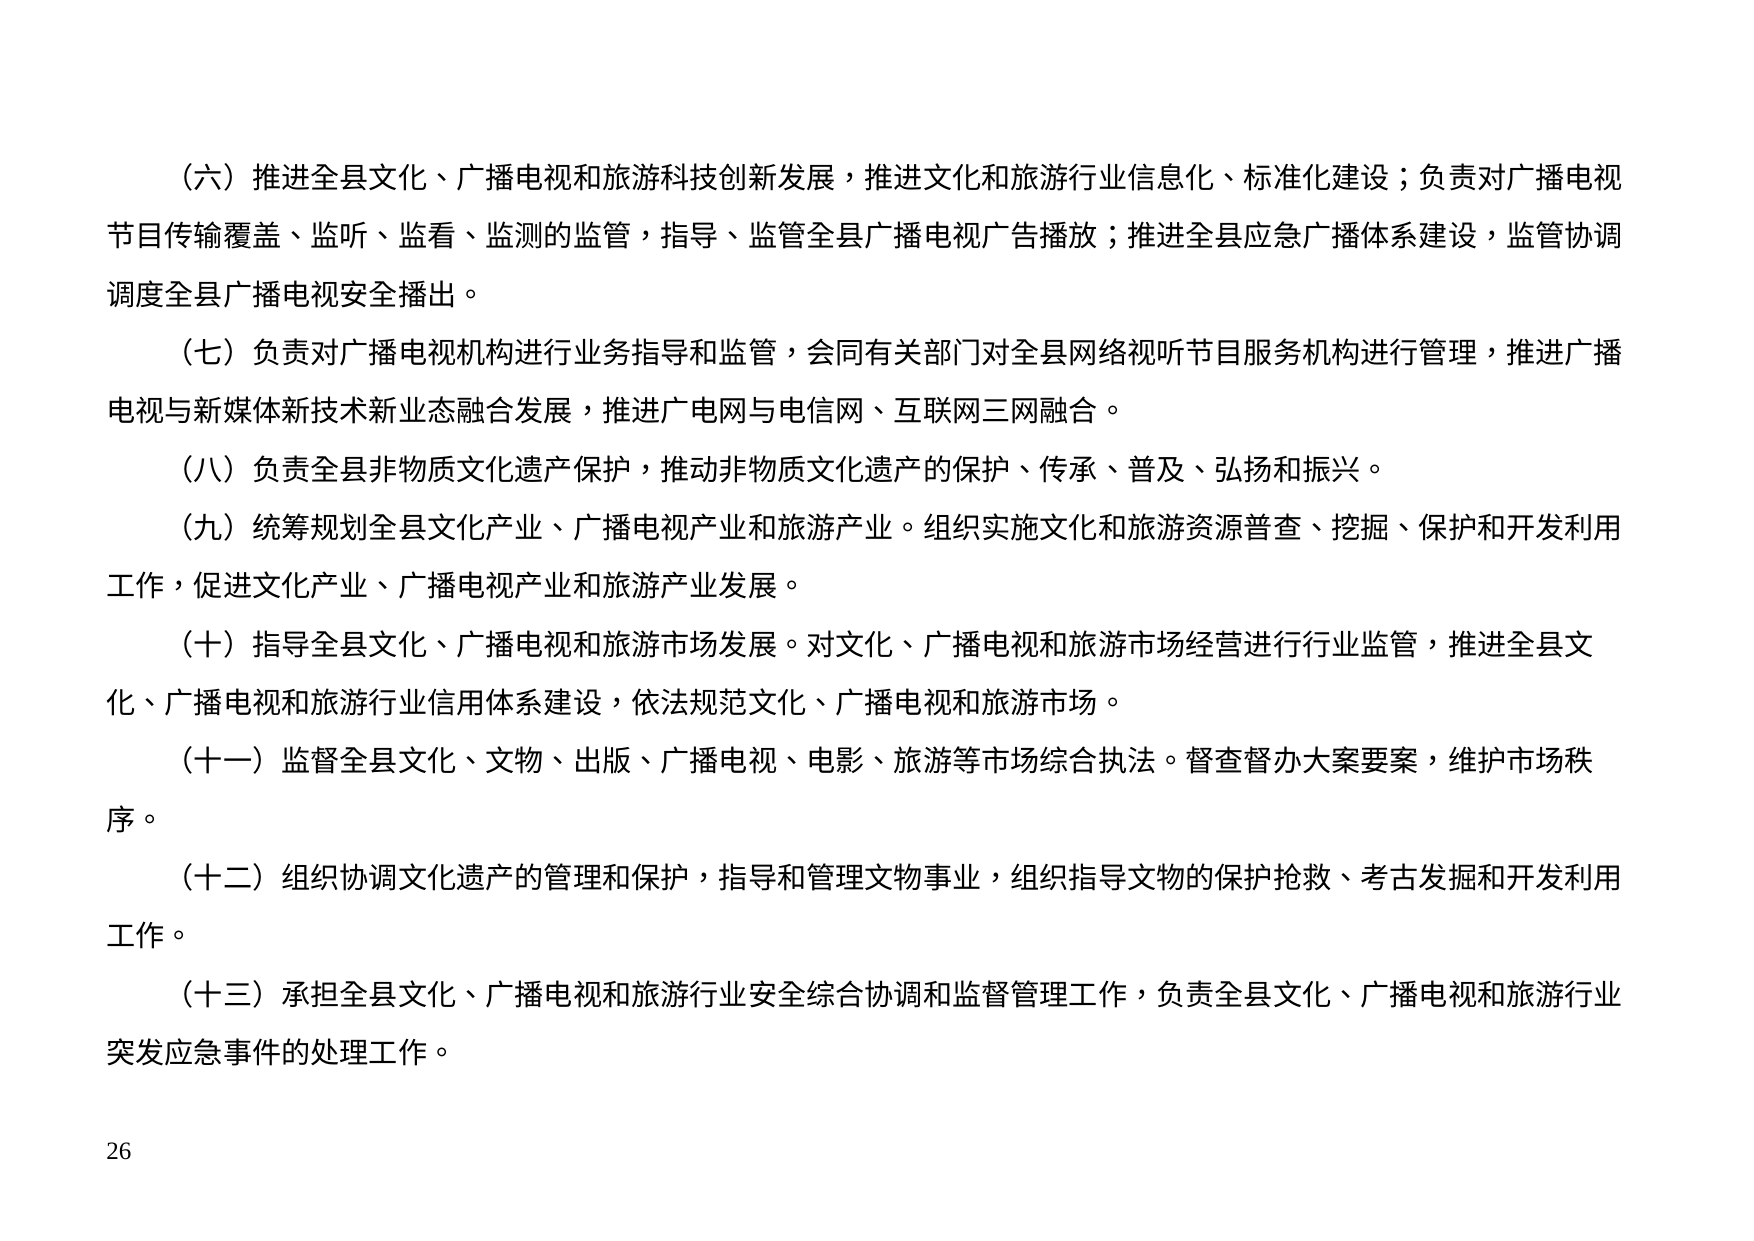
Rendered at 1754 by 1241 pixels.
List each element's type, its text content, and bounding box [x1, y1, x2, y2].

text （九）统筹规划全县文化产业、广播电视产业和旅游产业。组织实施文化和旅游资源普查、挖掘、保护和开发利用工作，促进文化产业、广播电视产业和旅游产业发展。 [106, 492, 1648, 608]
text （十一）监督全县文化、文物、出版、广播电视、电影、旅游等市场综合执法。督查督办大案要案，维护市场秩序。 [106, 725, 1648, 842]
text （八）负责全县非物质文化遗产保护，推动非物质文化遗产的保护、传承、普及、弘扬和振兴。 [106, 433, 1648, 492]
text （六）推进全县文化、广播电视和旅游科技创新发展，推进文化和旅游行业信息化、标准化建设；负责对广播电视节目传输覆盖、监听、监看、监测的监管，指导、监管全县广播电视广告播放；推进全县应急广播体系建设，监管协调调度全县广播电视安全播出。 [106, 142, 1648, 317]
text （十）指导全县文化、广播电视和旅游市场发展。对文化、广播电视和旅游市场经营进行行业监管，推进全县文化、广播电视和旅游行业信用体系建设，依法规范文化、广播电视和旅游市场。 [106, 608, 1648, 725]
text （十二）组织协调文化遗产的管理和保护，指导和管理文物事业，组织指导文物的保护抢救、考古发掘和开发利用工作。 [106, 842, 1648, 958]
text （七）负责对广播电视机构进行业务指导和监管，会同有关部门对全县网络视听节目服务机构进行管理，推进广播电视与新媒体新技术新业态融合发展，推进广电网与电信网、互联网三网融合。 [106, 317, 1648, 433]
text （十三）承担全县文化、广播电视和旅游行业安全综合协调和监督管理工作，负责全县文化、广播电视和旅游行业突发应急事件的处理工作。 [106, 958, 1648, 1075]
